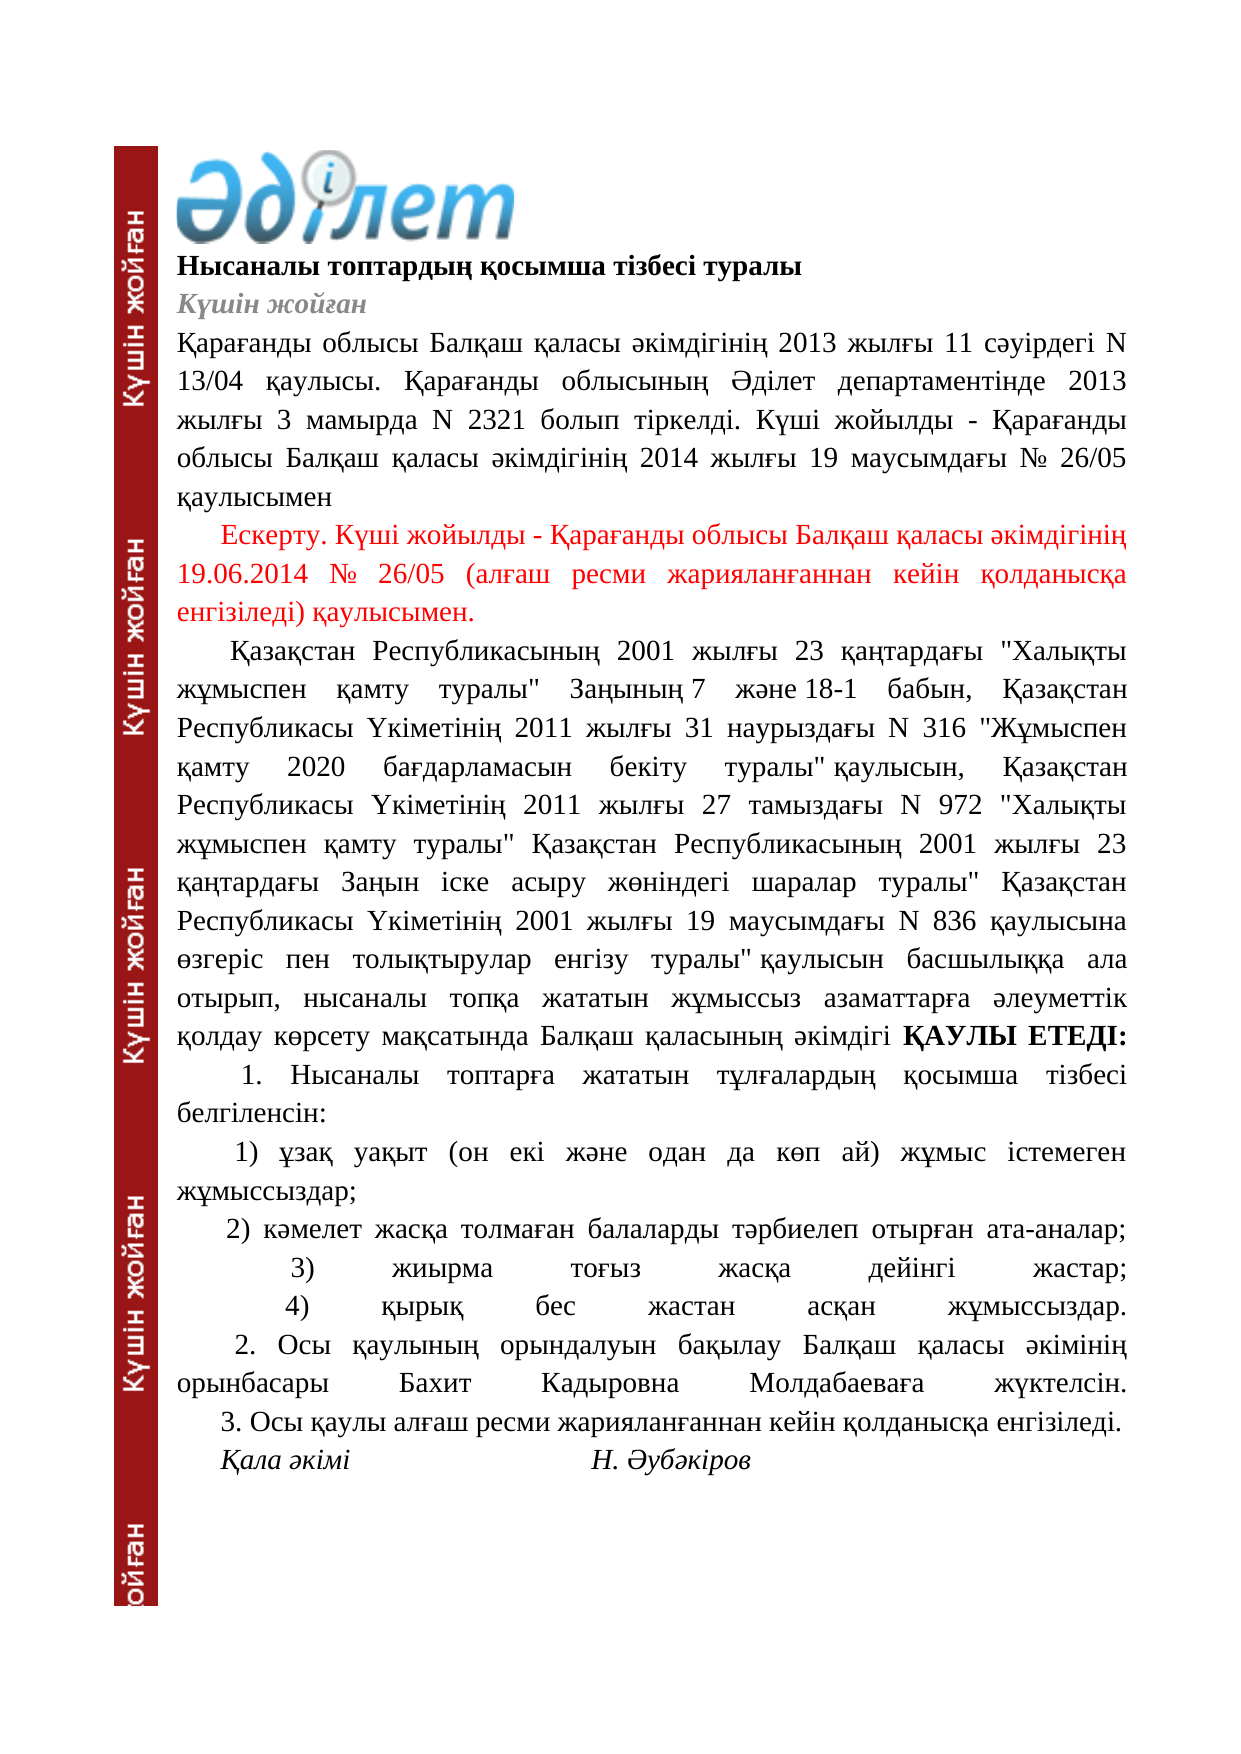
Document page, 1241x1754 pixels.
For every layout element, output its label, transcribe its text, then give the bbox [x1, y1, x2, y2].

picture [114, 512, 158, 517]
picture [114, 320, 158, 325]
text Қарағанды облысы Балқаш қаласы әкімдігінің 2013 жылғы 11 сәуірдегі N 13/04 қаулысы. Қарағанды облысының Әділет департаментінде 2013 жылғы 3 мамырда N 2321 болып тіркелді. Күші жойылды - Қарағанды облысы Балқаш қаласы әкімдігінің 2014 жылғы 19 маусымдағы № 26/05 қаулысымен [112, 325, 1128, 512]
picture [114, 146, 158, 248]
text Қазақстан Республикасының 2001 жылғы 23 қаңтардағы "Халықты жұмыспен қамту туралы" Заңының 7 және 18-1 бабын, Қазақстан Республикасы Үкіметінің 2011 жылғы 31 наурыздағы N 316 "Жұмыспен қамту 2020 бағдарламасын бекіту туралы" қаулысын, Қазақстан Республикасы Үкіметінің 2011 жылғы 27 тамыздағы N 972 "Халықты жұмыспен қамту туралы" Қазақстан Республикасының 2001 жылғы 23 қаңтардағы Заңын іске асыру жөніндегі шаралар туралы" Қазақстан Республикасы Үкіметінің 2001 жылғы 19 маусымдағы N 836 қаулысына өзгеріс пен толықтырулар енгізу туралы" қаулысын басшылыққа ала отырып, нысаналы топқа жататын жұмыссыз азаматтарға әлеуметтік қолдау көрсету мақсатында Балқаш қаласының әкімдігі ҚАУЛЫ ЕТЕДІ: 1. Нысаналы топтарға жататын тұлғалардың қосымша тізбесі белгіленсін: 1) ұзақ уақыт (он екі және одан да көп ай) жұмыс істемеген жұмыссыздар; 2) кәмелет жасқа толмаған балаларды тәрбиелеп отырған ата-аналар; 3) жиырма тоғыз жасқа дейінгі жастар; 4) қырық бес жастан асқан жұмыссыздар. 2. Осы қаулының орындалуын бақылау Балқаш қаласы әкімінің орынбасары Бахит Кадыровна Молдабаеваға жүктелсін. 3. Осы қаулы алғаш ресми жарияланғаннан кейін қолданысқа енгізіледі. [112, 633, 1128, 1437]
picture [176, 150, 515, 244]
text Күшін жойған [112, 286, 1128, 320]
text Қала әкімі Н. Әубәкіров [112, 1442, 1128, 1476]
picture [114, 1476, 158, 1606]
text Ескерту. Күші жойылды - Қарағанды облысы Балқаш қаласы әкімдігінің 19.06.2014 № 26/05 (алғаш ресми жарияланғаннан кейін қолданысқа енгізіледі) қаулысымен. [112, 517, 1128, 628]
picture [114, 281, 158, 286]
picture [114, 1437, 158, 1442]
text Нысаналы топтардың қосымша тізбесі туралы [112, 248, 1128, 281]
picture [114, 628, 158, 633]
